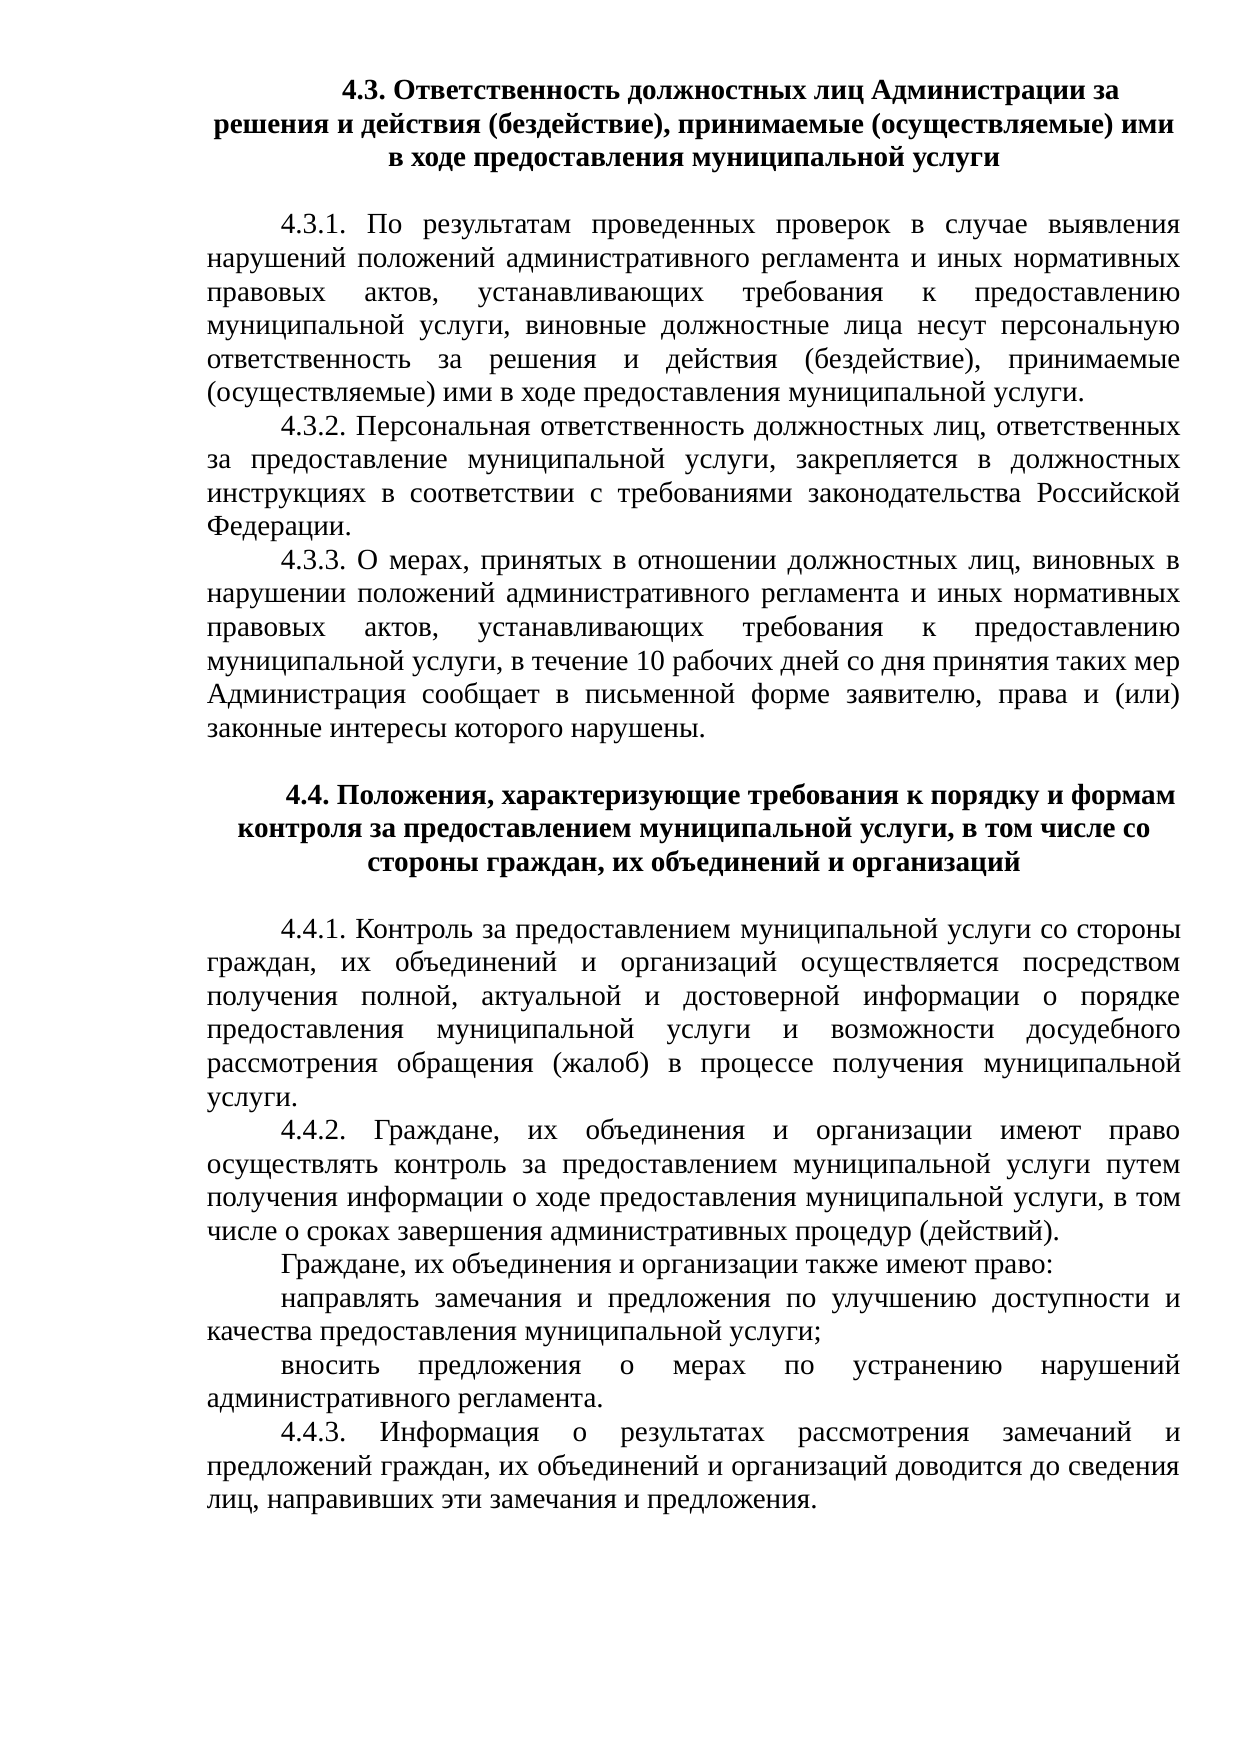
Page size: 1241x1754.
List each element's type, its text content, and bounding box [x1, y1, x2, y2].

text 4.3.1. По результатам проведенных проверок в случае выявления нарушений положений административного регламента и иных нормативных правовых актов, устанавливающих требования к предоставлению муниципальной услуги, виновные должностные лица несут персональную ответственность за решения и действия (бездействие), принимаемые (осуществляемые) ими в ходе предоставления муниципальной услуги. [207, 207, 1181, 408]
text 4.3. Ответственность должностных лиц Администрации за решения и действия (бездействие), принимаемые (осуществляемые) ими в ходе предоставления муниципальной услуги [207, 72, 1181, 173]
text вносить предложения о мерах по устранению нарушений административного регламента. [207, 1347, 1181, 1414]
text 4.4.1. Контроль за предоставлением муниципальной услуги со стороны граждан, их объединений и организаций осуществляется посредством получения полной, актуальной и достоверной информации о порядке предоставления муниципальной услуги и возможности досудебного рассмотрения обращения (жалоб) в процессе получения муниципальной услуги. [207, 911, 1181, 1112]
text 4.4. Положения, характеризующие требования к порядку и формам контроля за предоставлением муниципальной услуги, в том числе со стороны граждан, их объединений и организаций [207, 777, 1181, 877]
text направлять замечания и предложения по улучшению доступности и качества предоставления муниципальной услуги; [207, 1280, 1181, 1347]
text Граждане, их объединения и организации также имеют право: [207, 1246, 1181, 1280]
text 4.4.2. Граждане, их объединения и организации имеют право осуществлять контроль за предоставлением муниципальной услуги путем получения информации о ходе предоставления муниципальной услуги, в том числе о сроках завершения административных процедур (действий). [207, 1112, 1181, 1246]
text 4.4.3. Информация о результатах рассмотрения замечаний и предложений граждан, их объединений и организаций доводится до сведения лиц, направивших эти замечания и предложения. [207, 1414, 1181, 1515]
text 4.3.3. О мерах, принятых в отношении должностных лиц, виновных в нарушении положений административного регламента и иных нормативных правовых актов, устанавливающих требования к предоставлению муниципальной услуги, в течение 10 рабочих дней со дня принятия таких мер Администрация сообщает в письменной форме заявителю, права и (или) законные интересы которого нарушены. [207, 542, 1181, 743]
text 4.3.2. Персональная ответственность должностных лиц, ответственных за предоставление муниципальной услуги, закрепляется в должностных инструкциях в соответствии с требованиями законодательства Российской Федерации. [207, 408, 1181, 542]
